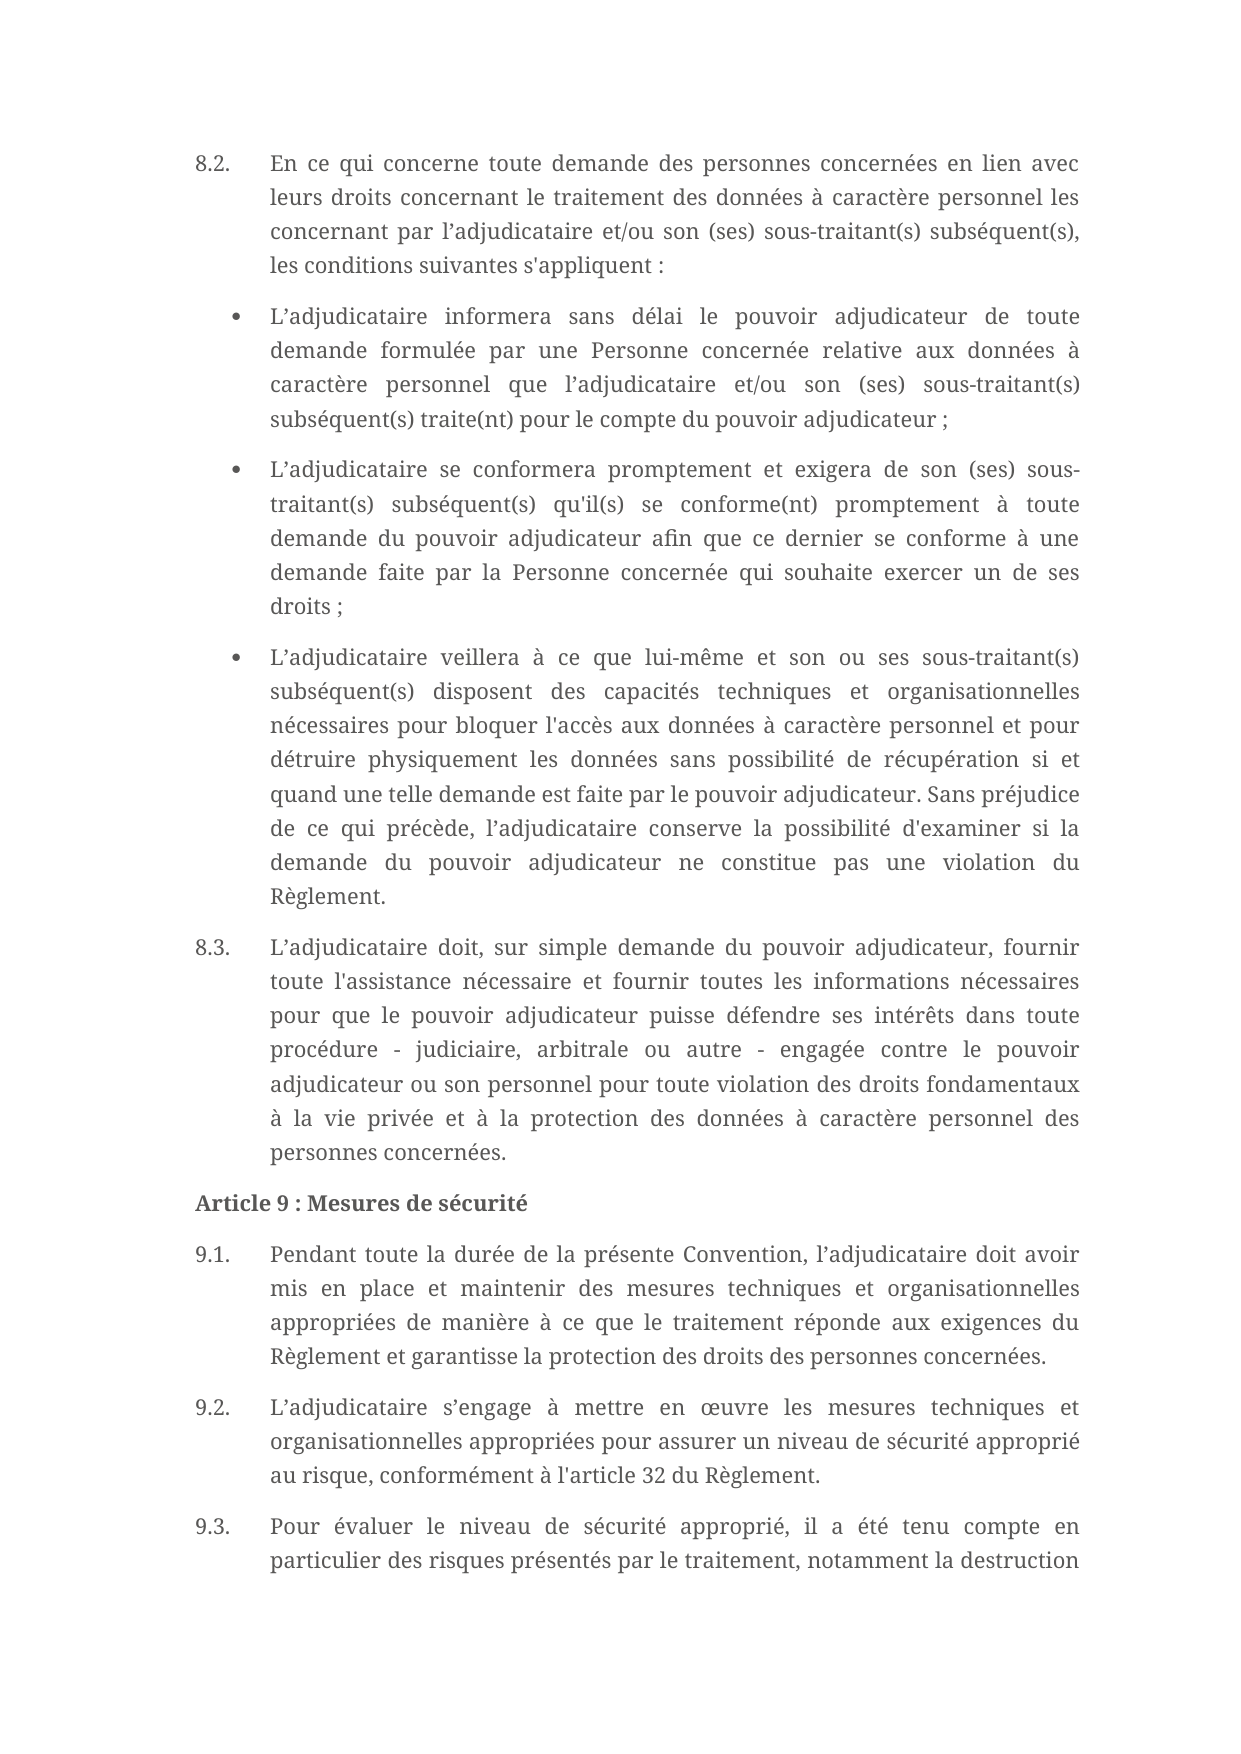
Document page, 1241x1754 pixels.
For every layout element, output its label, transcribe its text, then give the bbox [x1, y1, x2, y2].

list Pendant toute la durée de la présente Convention, l’adjudicataire doit avoir mis en place et maintenir des mesures techniques et organisationnelles appropriées de manière à ce que le traitement réponde aux exigences du Règlement et garantisse la protection des droits des personnes concernées. [195, 1238, 1081, 1371]
list L’adjudicataire s’engage à mettre en œuvre les mesures techniques et organisationnelles appropriées pour assurer un niveau de sécurité approprié au risque, conformément à l'article 32 du Règlement. [195, 1392, 1081, 1490]
list L’adjudicataire veillera à ce que lui-même et son ou ses sous-traitant(s) subséquent(s) disposent des capacités techniques et organisationnelles nécessaires pour bloquer l'accès aux données à caractère personnel et pour détruire physiquement les données sans possibilité de récupération si et quand une telle demande est faite par le pouvoir adjudicateur. Sans préjudice de ce qui précède, l’adjudicataire conserve la possibilité d'examiner si la demande du pouvoir adjudicateur ne constitue pas une violation du Règlement. [232, 642, 1081, 911]
list L’adjudicataire doit, sur simple demande du pouvoir adjudicateur, fournir toute l'assistance nécessaire et fournir toutes les informations nécessaires pour que le pouvoir adjudicateur puisse défendre ses intérêts dans toute procédure - judiciaire, arbitrale ou autre - engagée contre le pouvoir adjudicateur ou son personnel pour toute violation des droits fondamentaux à la vie privée et à la protection des données à caractère personnel des personnes concernées. [195, 932, 1081, 1167]
list L’adjudicataire informera sans délai le pouvoir adjudicateur de toute demande formulée par une Personne concernée relative aux données à caractère personnel que l’adjudicataire et/ou son (ses) sous-traitant(s) subséquent(s) traite(nt) pour le compte du pouvoir adjudicateur ; [232, 301, 1081, 433]
text Article 9 : Mesures de sécurité [195, 1188, 1081, 1217]
list L’adjudicataire se conformera promptement et exigera de son (ses) sous-traitant(s) subséquent(s) qu'il(s) se conforme(nt) promptement à toute demande du pouvoir adjudicateur afin que ce dernier se conforme à une demande faite par la Personne concernée qui souhaite exercer un de ses droits ; [232, 454, 1081, 621]
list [195, 1511, 1081, 1575]
list En ce qui concerne toute demande des personnes concernées en lien avec leurs droits concernant le traitement des données à caractère personnel les concernant par l’adjudicataire et/ou son (ses) sous-traitant(s) subséquent(s), les conditions suivantes s'appliquent : [195, 148, 1081, 280]
